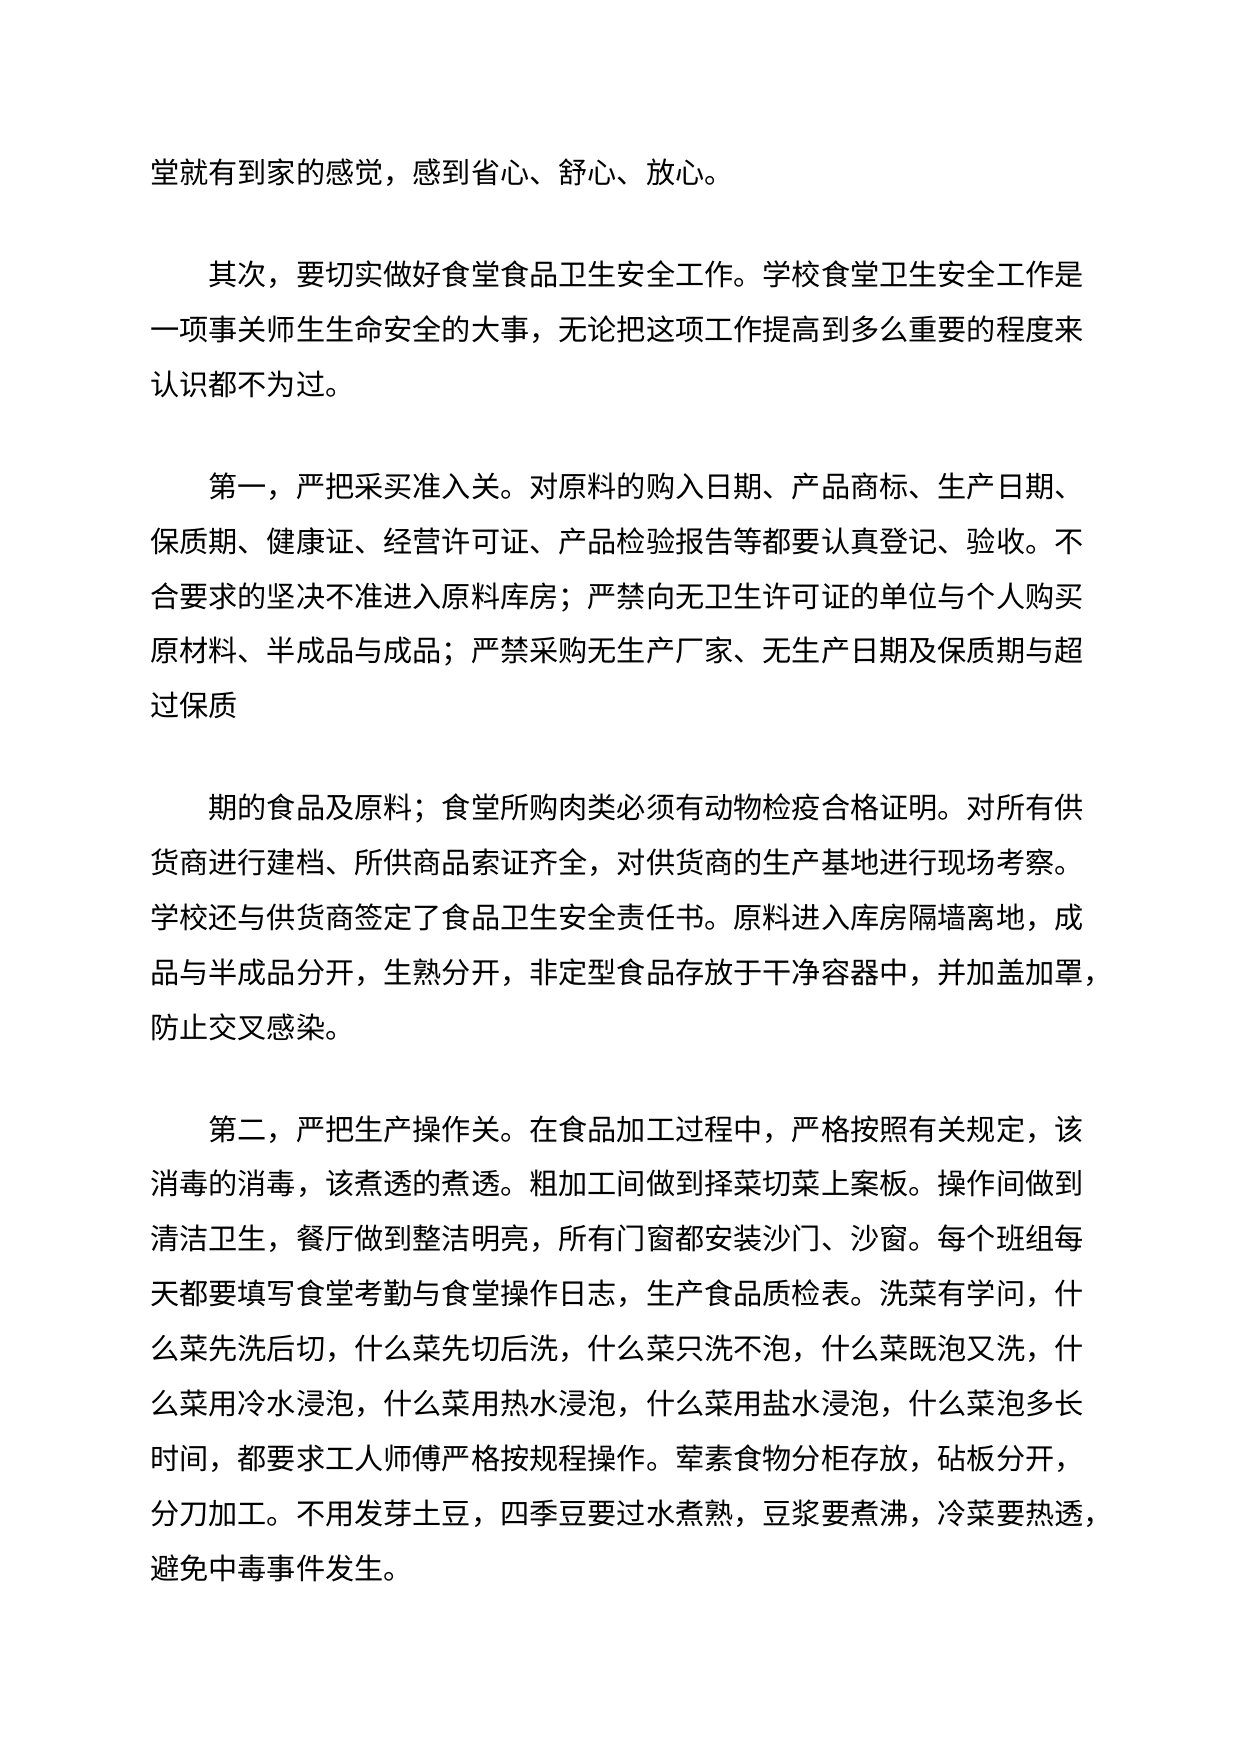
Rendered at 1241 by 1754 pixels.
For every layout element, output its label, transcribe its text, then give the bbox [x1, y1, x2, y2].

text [150, 150, 1090, 192]
text 第一，严把采买准入关。对原料的购入日期、产品商标、生产日期、保质期、健康证、经营许可证、产品检验报告等都要认真登记、验收。不合要求的坚决不准进入原料库房；严禁向无卫生许可证的单位与个人购买原材料、半成品与成品；严禁采购无生产厂家、无生产日期及保质期与超过保质 [150, 463, 1090, 725]
text 期的食品及原料；食堂所购肉类必须有动物检疫合格证明。对所有供货商进行建档、所供商品索证齐全，对供货商的生产基地进行现场考察。学校还与供货商签定了食品卫生安全责任书。原料进入库房隔墙离地，成品与半成品分开，生熟分开，非定型食品存放于干净容器中，并加盖加罩，防止交叉感染。 [150, 785, 1090, 1047]
text 其次，要切实做好食堂食品卫生安全工作。学校食堂卫生安全工作是一项事关师生生命安全的大事，无论把这项工作提高到多么重要的程度来认识都不为过。 [150, 252, 1090, 404]
text 第二，严把生产操作关。在食品加工过程中，严格按照有关规定，该消毒的消毒，该煮透的煮透。粗加工间做到择菜切菜上案板。操作间做到清洁卫生，餐厅做到整洁明亮，所有门窗都安装沙门、沙窗。每个班组每天都要填写食堂考勤与食堂操作日志，生产食品质检表。洗菜有学问，什么菜先洗后切，什么菜先切后洗，什么菜只洗不泡，什么菜既泡又洗，什么菜用冷水浸泡，什么菜用热水浸泡，什么菜用盐水浸泡，什么菜泡多长时间，都要求工人师傅严格按规程操作。荤素食物分柜存放，砧板分开，分刀加工。不用发芽土豆，四季豆要过水煮熟，豆浆要煮沸，冷菜要热透，避免中毒事件发生。 [150, 1106, 1090, 1587]
